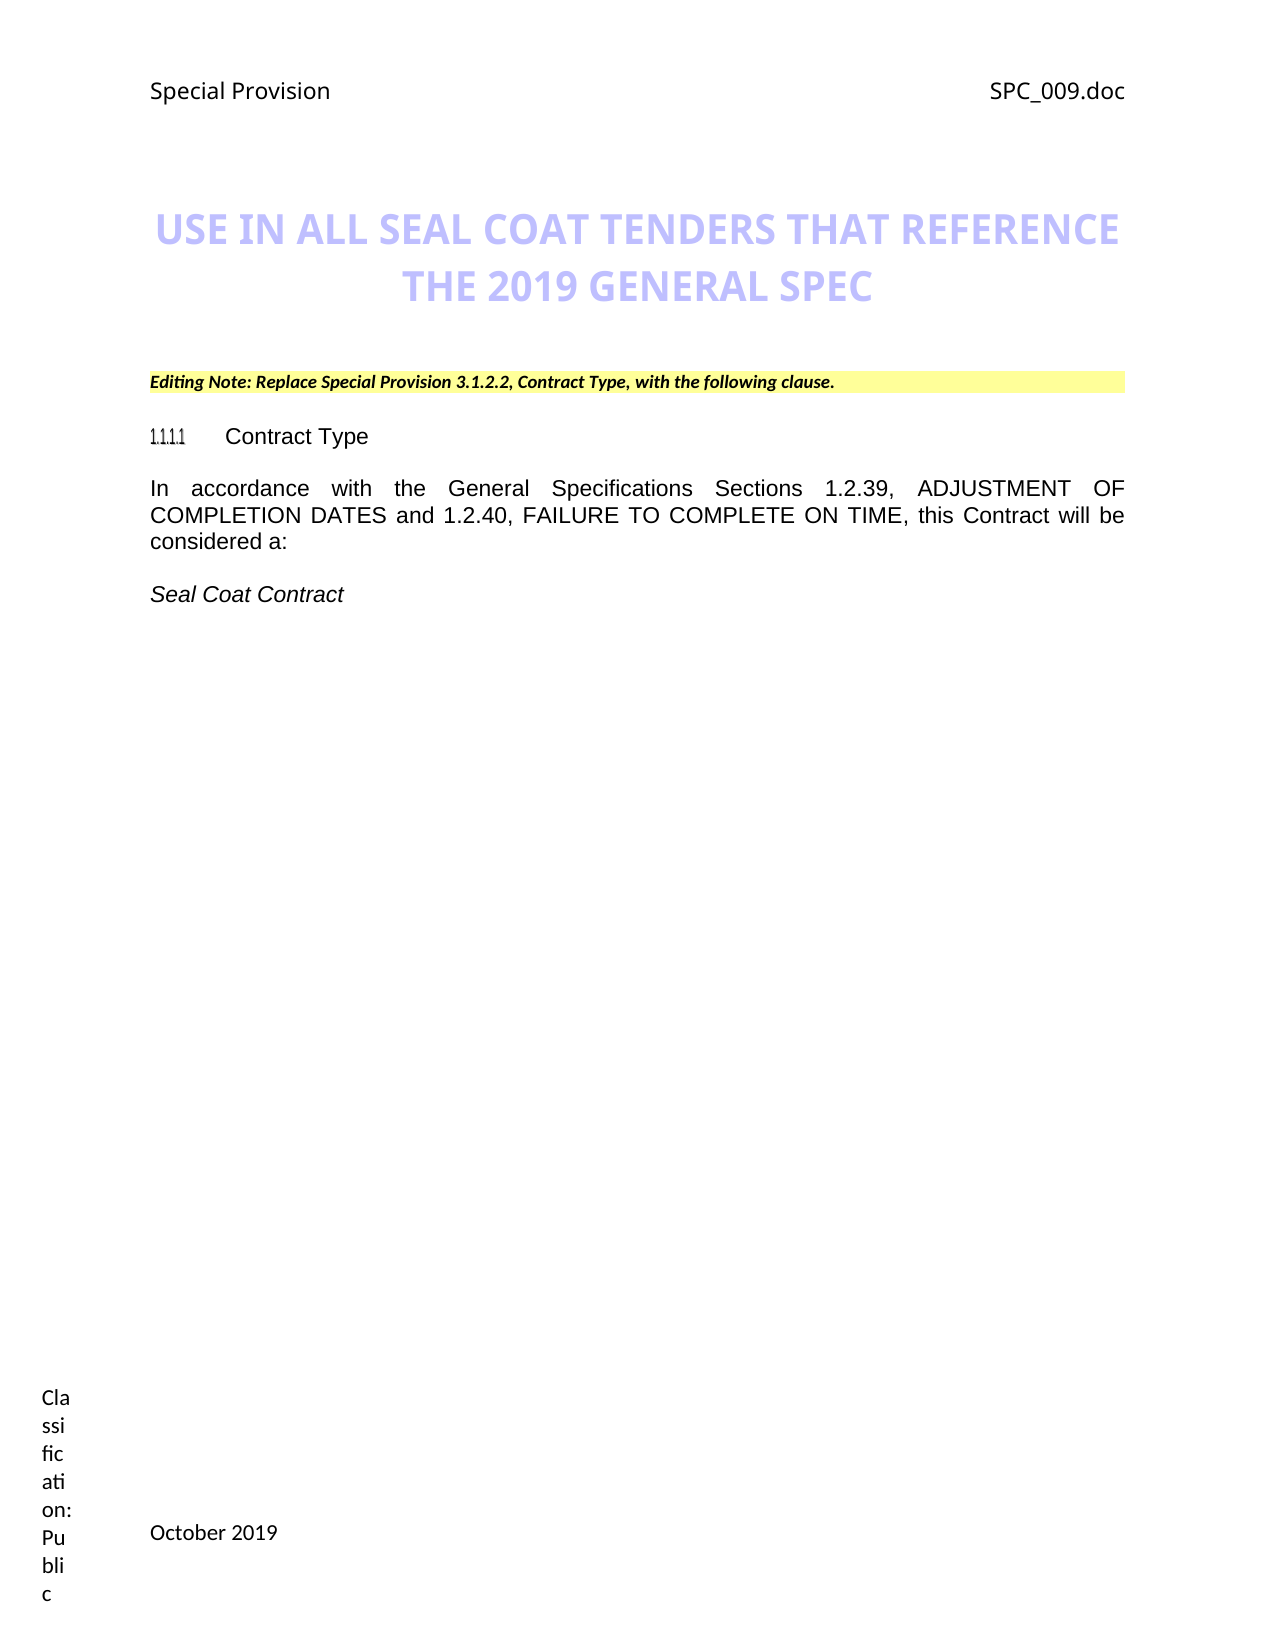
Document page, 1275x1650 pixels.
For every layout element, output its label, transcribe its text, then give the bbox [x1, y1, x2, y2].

list Editing Note: Replace Special Provision 3.1.2.2, Contract Type, with the following clause. [150, 371, 1125, 393]
list USE IN ALL SEAL COAT TENDERS THAT REFERENCE THE 2019 GENERAL SPEC [150, 200, 1125, 314]
subtitle Contract Type [150, 423, 1125, 449]
text Seal Coat Contract [150, 581, 1125, 607]
text In accordance with the General Specifications Sections 1.2.39, Adjustment of Completion Dates and 1.2.40, Failure to Complete on Time, this Contract will be considered a: [150, 475, 1125, 554]
